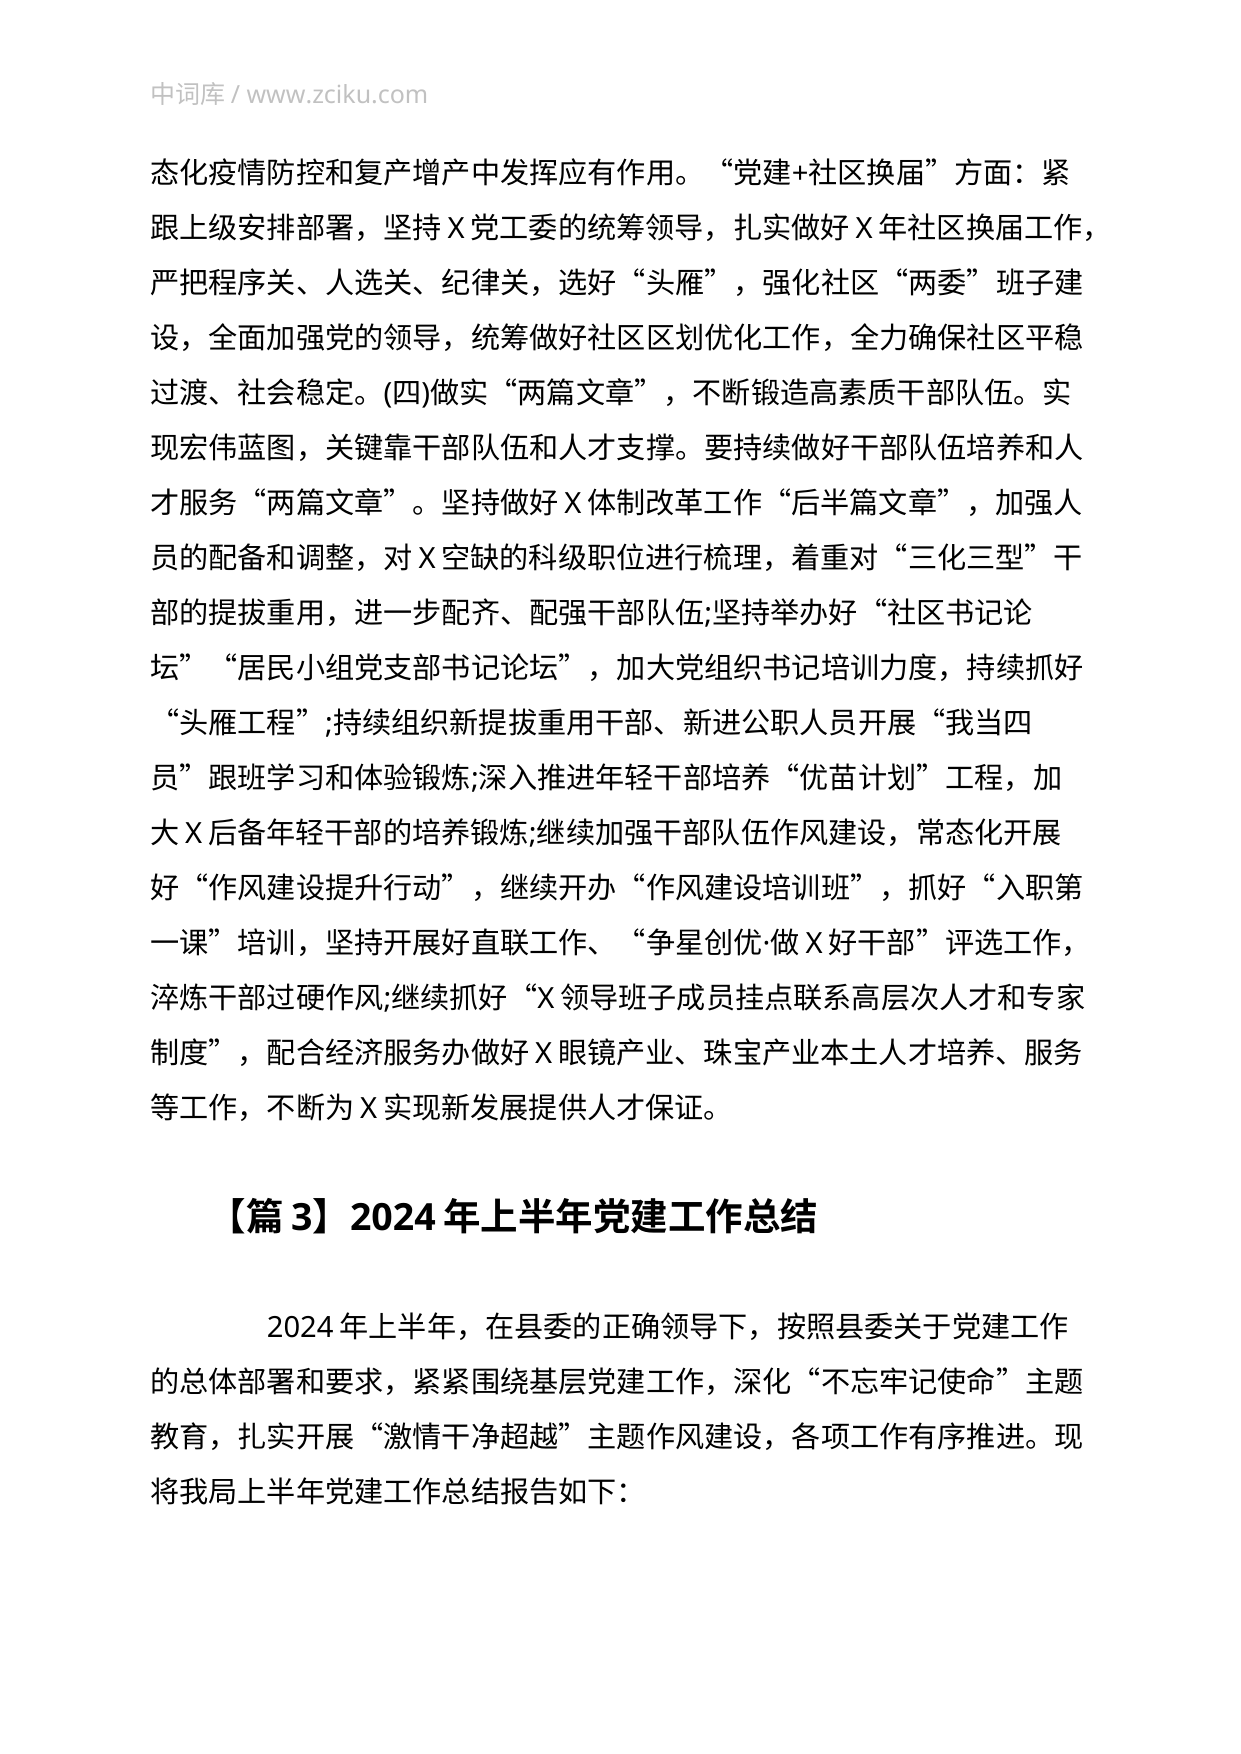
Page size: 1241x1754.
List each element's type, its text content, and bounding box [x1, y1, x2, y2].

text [150, 150, 1090, 1127]
text 2024年上半年，在县委的正确领导下，按照县委关于党建工作的总体部署和要求，紧紧围绕基层党建工作，深化“不忘牢记使命”主题教育，扎实开展“激情干净超越”主题作风建设，各项工作有序推进。现将我局上半年党建工作总结报告如下： [150, 1304, 1090, 1511]
text 【篇3】2024年上半年党建工作总结 [150, 1186, 1090, 1241]
